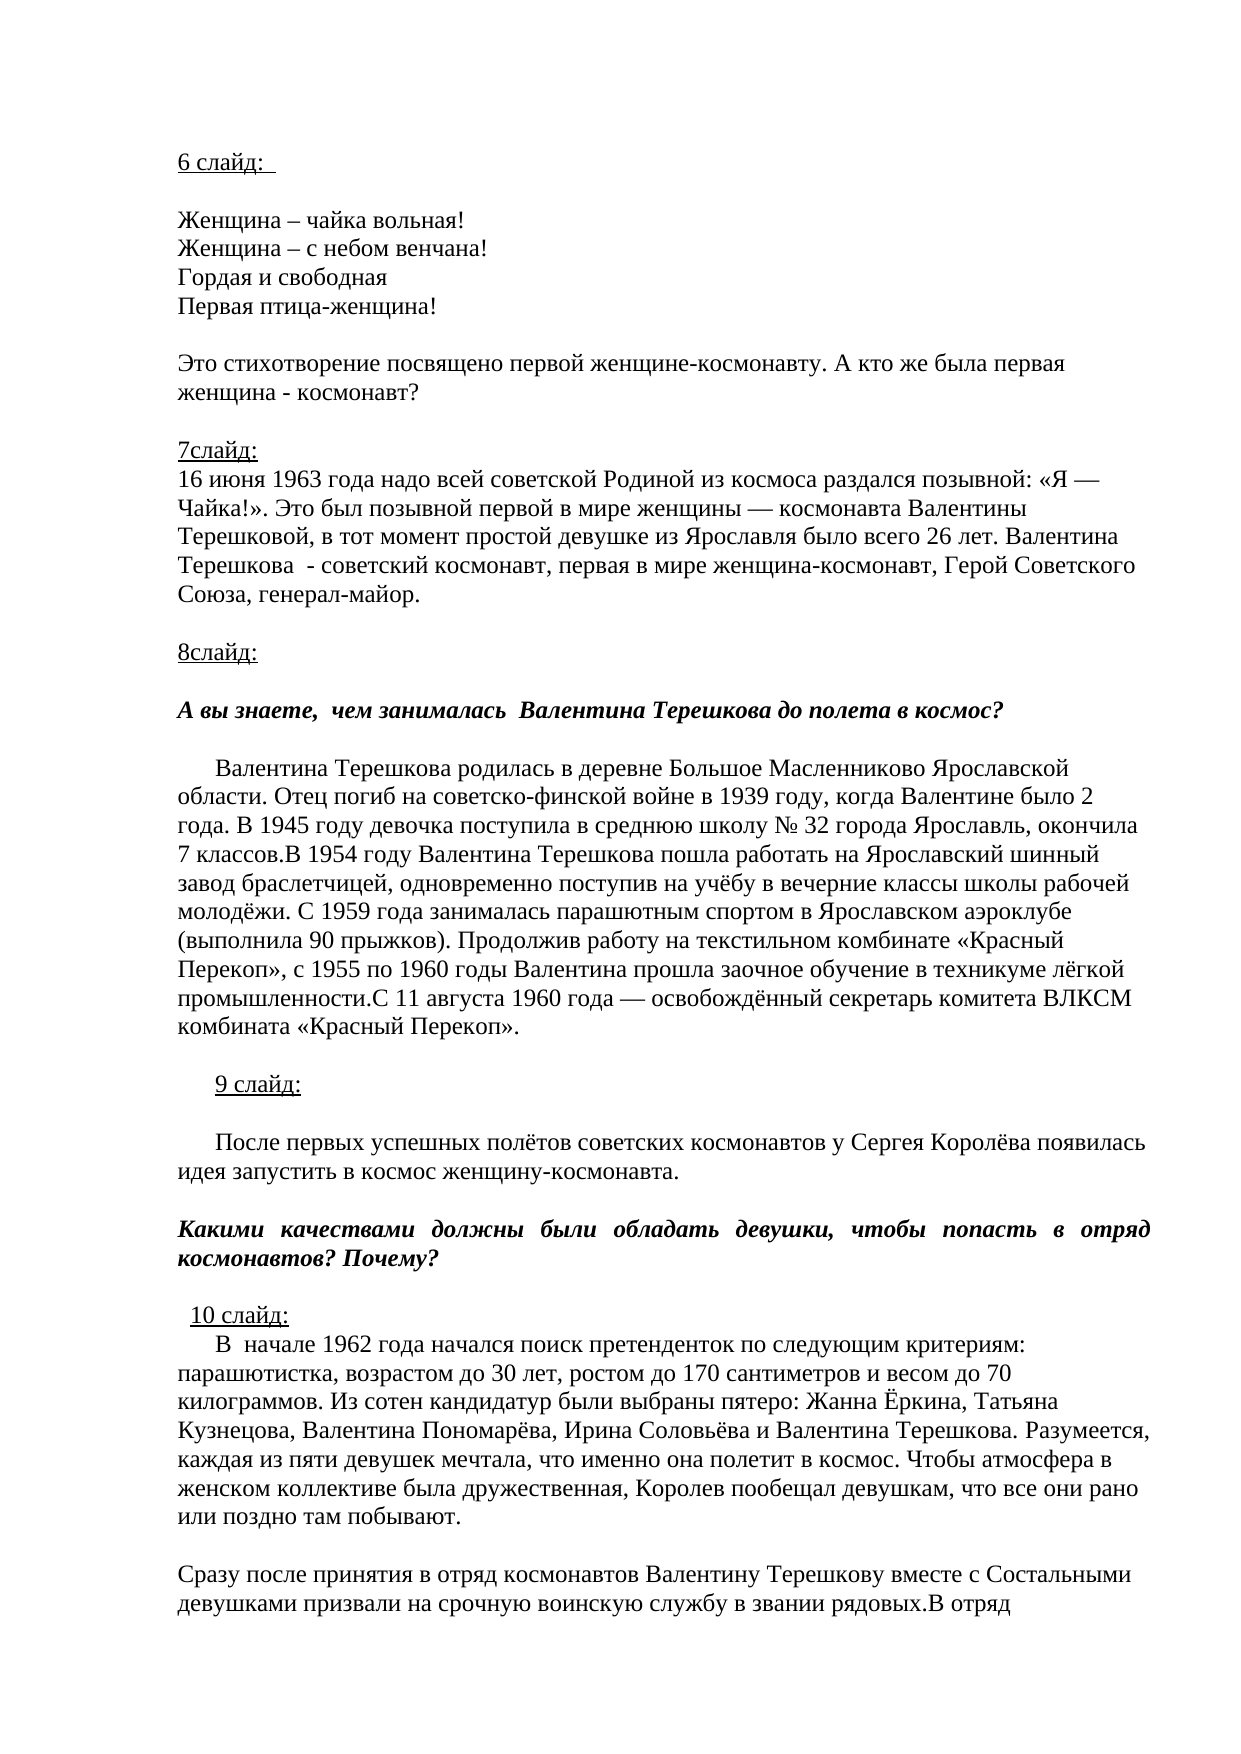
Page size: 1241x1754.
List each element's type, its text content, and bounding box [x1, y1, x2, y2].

text Валентина Терешкова родилась в деревне Большое Масленниково Ярославской области. Отец погиб на советско-финской войне в 1939 году, когда Валентине было 2 года. В 1945 году девочка поступила в среднюю школу № 32 города Ярославль, окончила 7 классов.В 1954 году Валентина Терешкова пошла работать на Ярославский шинный завод браслетчицей, одновременно поступив на учёбу в вечерние классы школы рабочей молодёжи. С 1959 года занималась парашютным спортом в Ярославском аэроклубе (выполнила 90 прыжков). Продолжив работу на текстильном комбинате «Красный Перекоп», с 1955 по 1960 годы Валентина прошла заочное обучение в техникуме лёгкой промышленности.С 11 августа 1960 года — освобождённый секретарь комитета ВЛКСМ комбината «Красный Перекоп». [177, 753, 1152, 1040]
text 7слайд: 16 июня 1963 года надо всей советской Родиной из космоса раздался позывной: «Я — Чайка!». Это был позывной первой в мире женщины — космонавта Валентины Терешковой, в тот момент простой девушке из Ярославля было всего 26 лет. Валентина Терешкова - советский космонавт, первая в мире женщина-космонавт, Герой Советского Союза, генерал-майор. [177, 435, 1152, 608]
text В начале 1962 года начался поиск претенденток по следующим критериям: парашютистка, возрастом до 30 лет, ростом до 170 сантиметров и весом до 70 килограммов. Из сотен кандидатур были выбраны пятеро: Жанна Ёркина, Татьяна Кузнецова, Валентина Пономарёва, Ирина Соловьёва и Валентина Терешкова. Разумеется, каждая из пяти девушек мечтала, что именно она полетит в космос. Чтобы атмосфера в женском коллективе была дружественная, Королев пообещал девушкам, что все они рано или поздно там побывают. [177, 1329, 1152, 1530]
text 9 слайд: [177, 1069, 1152, 1098]
text А вы знаете, чем занималась Валентина Терешкова до полета в космос? [177, 695, 1152, 723]
text 10 слайд: [177, 1300, 1152, 1329]
text Женщина – чайка вольная! Женщина – с небом венчана! Гордая и свободная Первая птица-женщина! Это стихотворение посвящено первой женщине-космонавту. А кто же была первая женщина - космонавт? [177, 205, 1152, 406]
text Какими качествами должны были обладать девушки, чтобы попасть в отряд космонавтов? Почему? [177, 1214, 1152, 1271]
text 8слайд: [177, 637, 1152, 666]
text 6 слайд: [177, 118, 1152, 176]
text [177, 1530, 1152, 1616]
text После первых успешных полётов советских космонавтов у Сергея Королёва появилась идея запустить в космос женщину-космонавта. [177, 1127, 1152, 1185]
